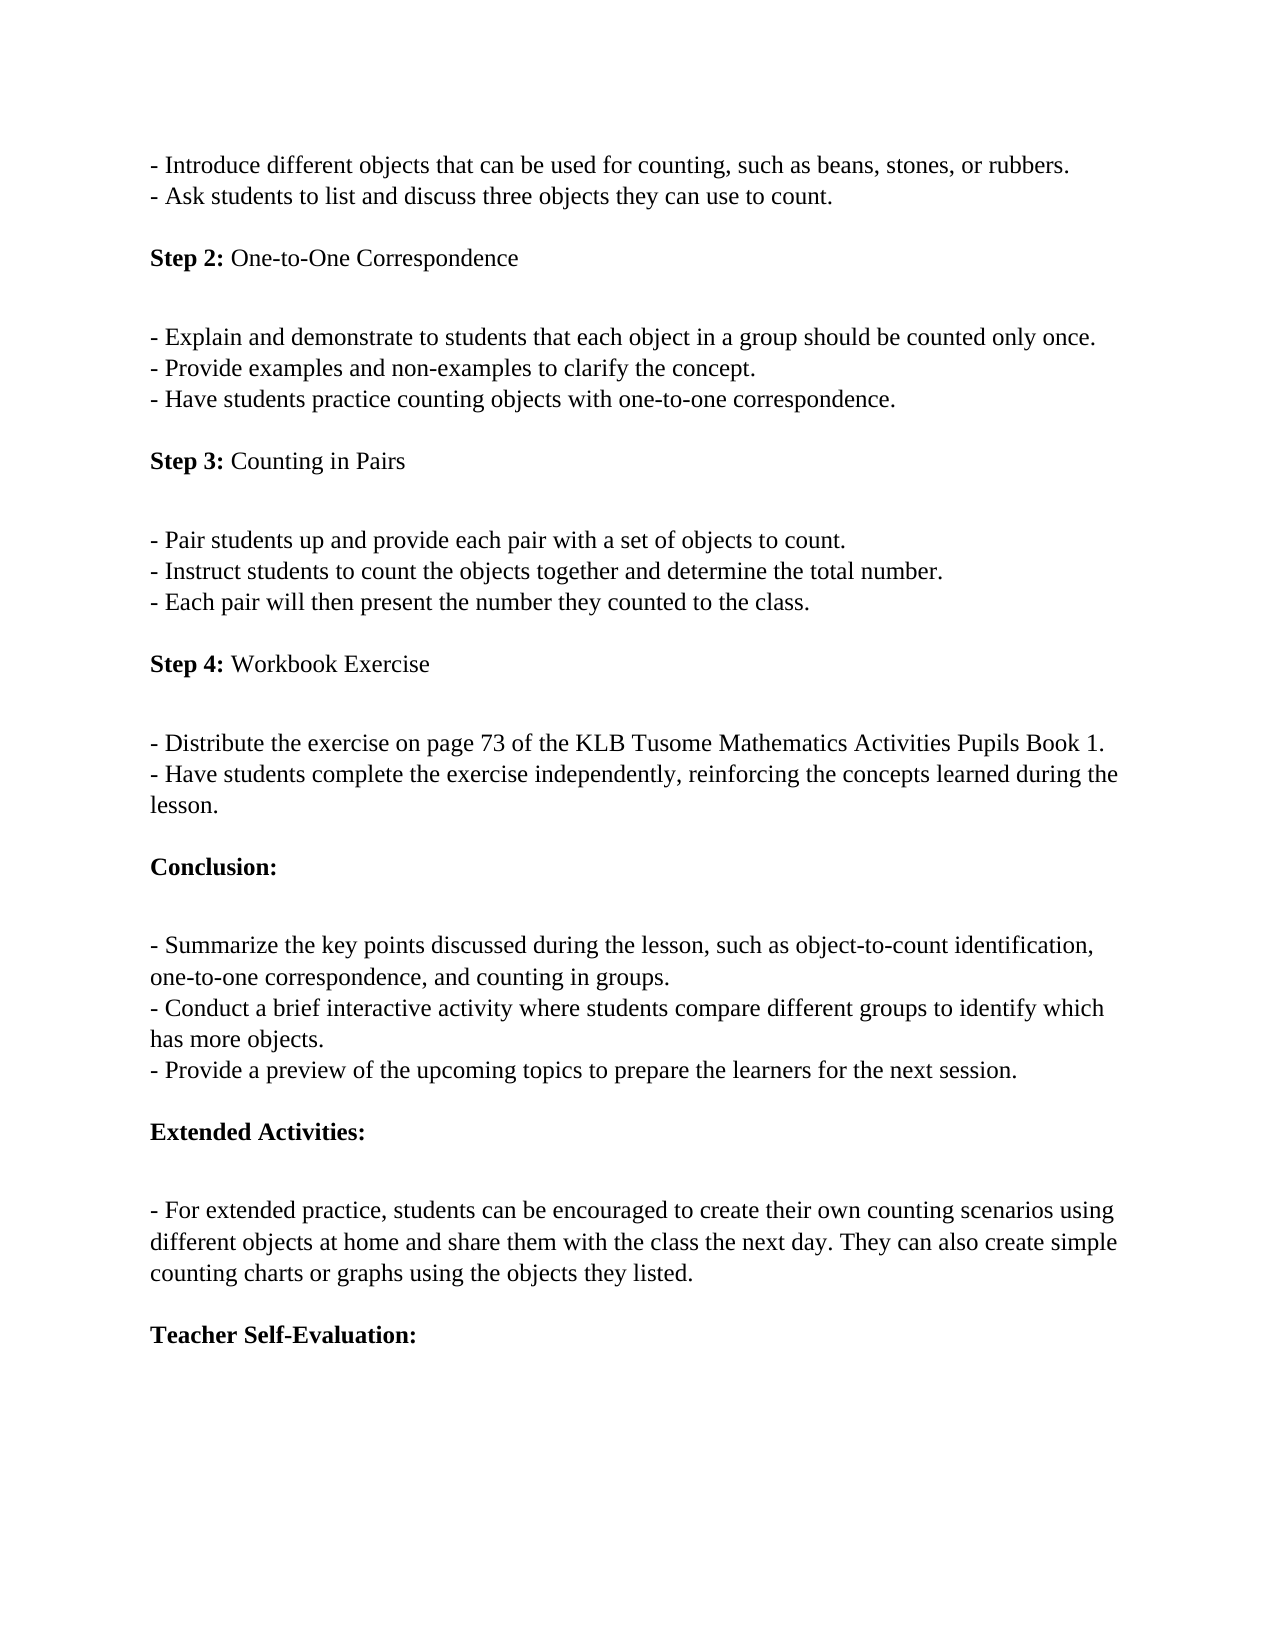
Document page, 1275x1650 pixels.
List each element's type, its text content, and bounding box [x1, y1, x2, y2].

text - Distribute the exercise on page 73 of the KLB Tusome Mathematics Activities Pupils Book 1. - Have students complete the exercise independently, reinforcing the concepts learned during the lesson. Conclusion: [150, 697, 1125, 881]
text - Explain and demonstrate to students that each object in a group should be counted only once. - Provide examples and non-examples to clarify the concept. - Have students practice counting objects with one-to-one correspondence. Step 3: Counting in Pairs [150, 291, 1125, 475]
text - Pair students up and provide each pair with a set of objects to count. - Instruct students to count the objects together and determine the total number. - Each pair will then present the number they counted to the class. Step 4: Workbook Exercise [150, 494, 1125, 678]
text - Introduce different objects that can be used for counting, such as beans, stones, or rubbers. - Ask students to list and discuss three objects they can use to count. Step 2: One-to-One Correspondence [150, 150, 1125, 272]
text - Summarize the key points discussed during the lesson, such as object-to-count identification, one-to-one correspondence, and counting in groups. - Conduct a brief interactive activity where students compare different groups to identify which has more objects. - Provide a preview of the upcoming topics to prepare the learners for the next session. Extended Activities: [150, 899, 1125, 1146]
text - For extended practice, students can be encouraged to create their own counting scenarios using different objects at home and share them with the class the next day. They can also create simple counting charts or graphs using the objects they listed. Teacher Self-Evaluation: [150, 1164, 1125, 1348]
